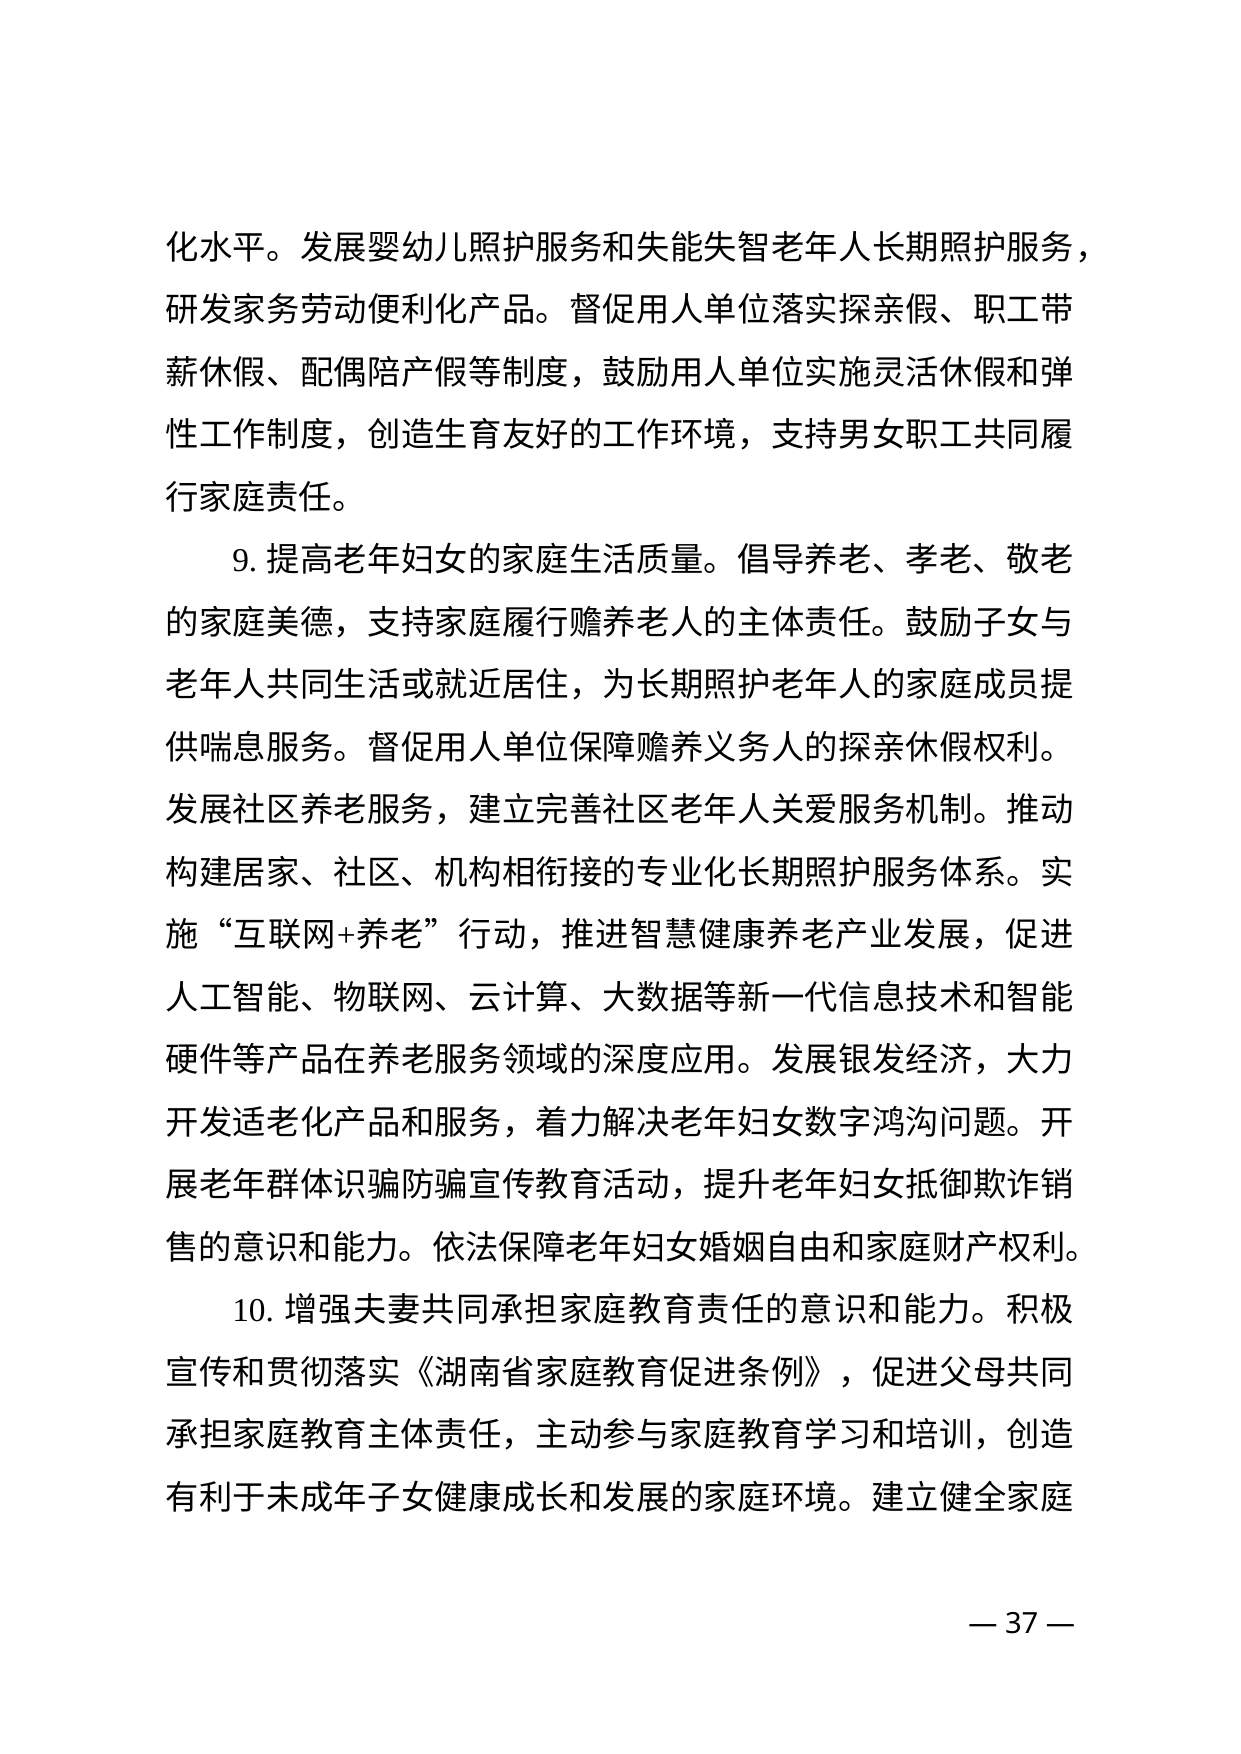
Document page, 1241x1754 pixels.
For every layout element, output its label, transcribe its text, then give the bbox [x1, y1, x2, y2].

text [165, 1272, 1075, 1522]
text 9. 提高老年妇女的家庭生活质量。倡导养老、孝老、敬老的家庭美德，支持家庭履行赡养老人的主体责任。鼓励子女与老年人共同生活或就近居住，为长期照护老年人的家庭成员提供喘息服务。督促用人单位保障赡养义务人的探亲休假权利。发展社区养老服务，建立完善社区老年人关爱服务机制。推动构建居家、社区、机构相衔接的专业化长期照护服务体系。实施“互联网+养老”行动，推进智慧健康养老产业发展，促进人工智能、物联网、云计算、大数据等新一代信息技术和智能硬件等产品在养老服务领域的深度应用。发展银发经济，大力开发适老化产品和服务，着力解决老年妇女数字鸿沟问题。开展老年群体识骗防骗宣传教育活动，提升老年妇女抵御欺诈销售的意识和能力。依法保障老年妇女婚姻自由和家庭财产权利。 [165, 522, 1075, 1272]
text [165, 209, 1075, 522]
